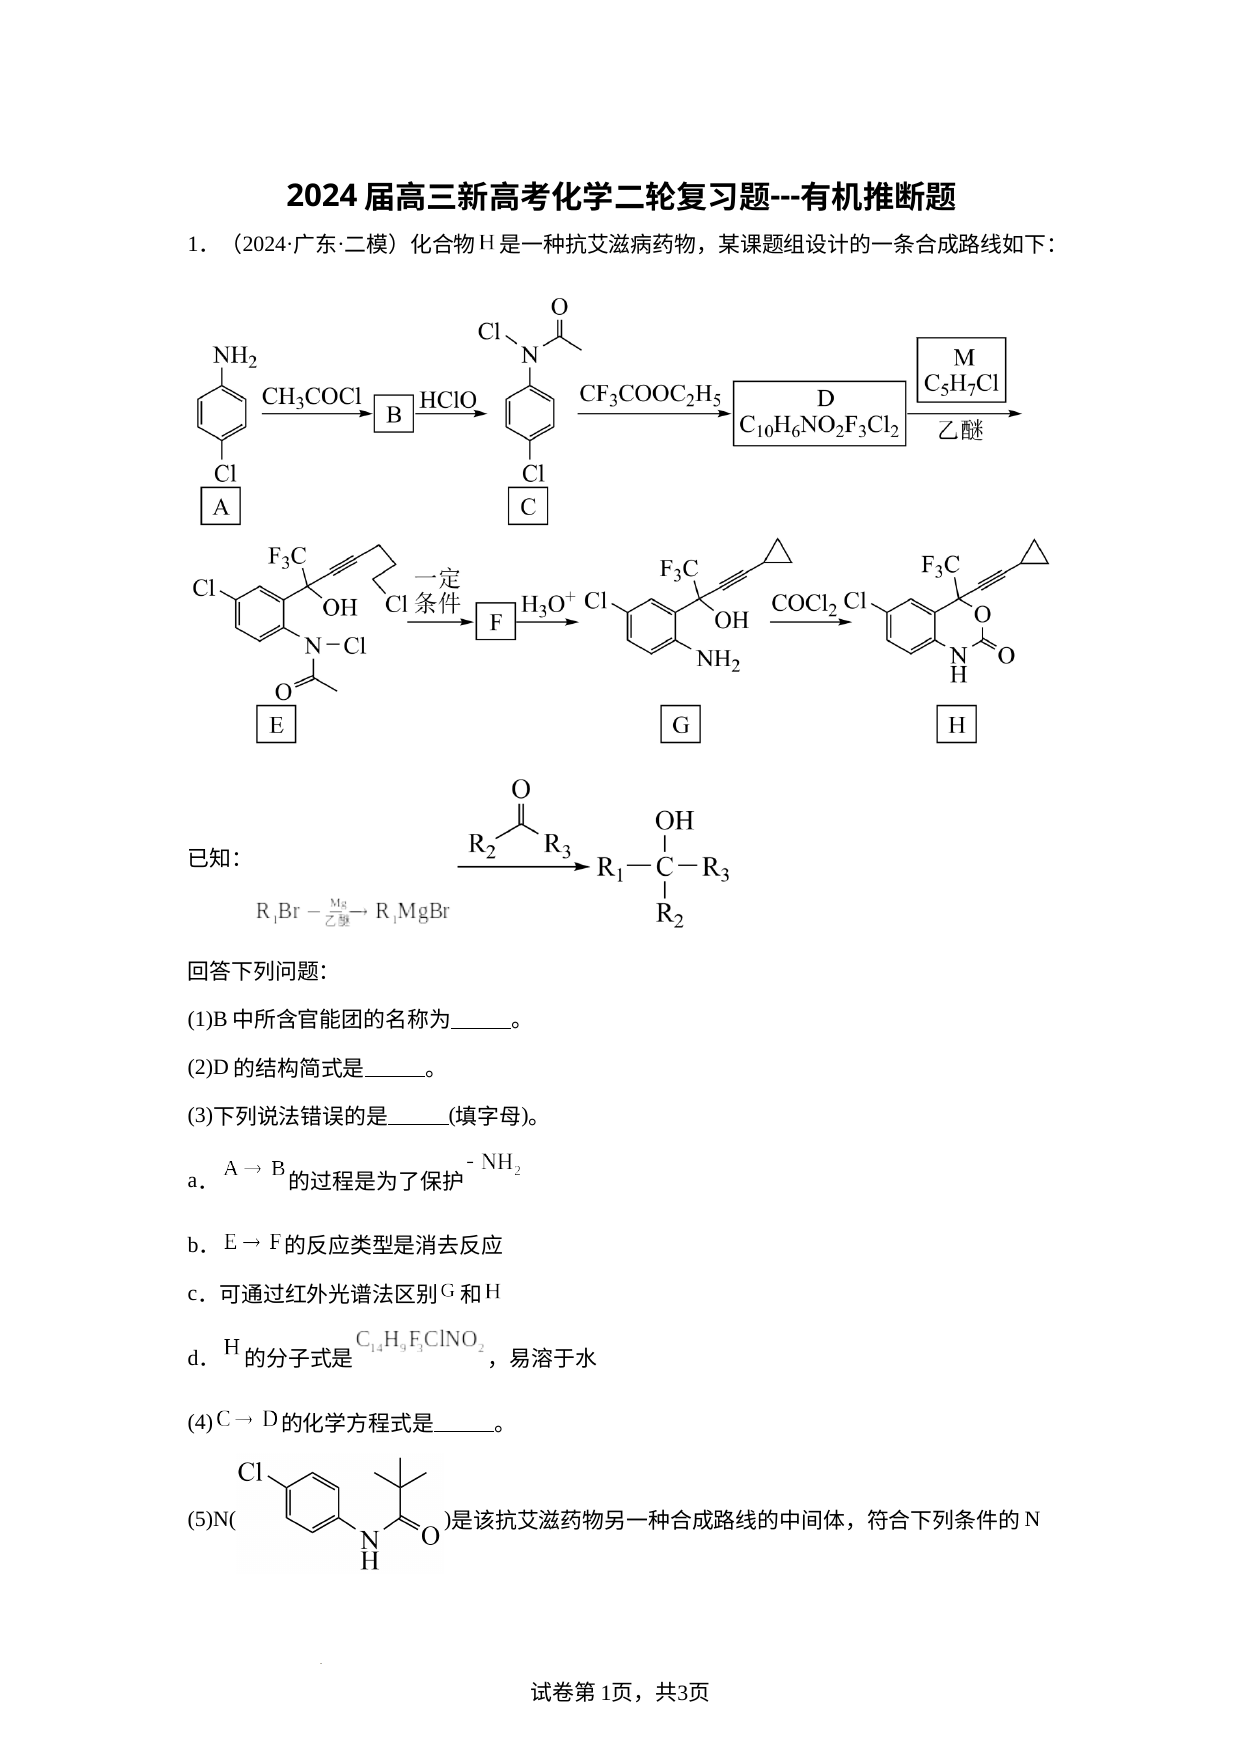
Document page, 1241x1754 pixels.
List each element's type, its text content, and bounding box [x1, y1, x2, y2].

text (3)下列说法错误的是 (填字母)。 [187, 1099, 1053, 1131]
picture [187, 290, 1053, 748]
picture [236, 1453, 444, 1574]
picture [454, 775, 733, 931]
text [187, 1454, 1053, 1584]
text d．的分子式是，易溶于水 [187, 1324, 1053, 1389]
text b．的反应类型是消去反应 [187, 1228, 1053, 1260]
text 2024届高三新高考化学二轮复习题---有机推断题 [187, 162, 1053, 227]
text a．的过程是为了保护 [187, 1147, 1053, 1212]
text (2)D的结构简式是 。 [187, 1050, 1053, 1083]
text 回答下列问题： [187, 954, 1053, 986]
text (4)的化学方程式是 。 [187, 1405, 1053, 1438]
text c．可通过红外光谱法区别和 [187, 1276, 1053, 1309]
text 1．（2024·广东·二模）化合物是一种抗艾滋病药物，某课题组设计的一条合成路线如下： [187, 227, 1053, 259]
text (1)B中所含官能团的名称为 。 [187, 1002, 1053, 1034]
